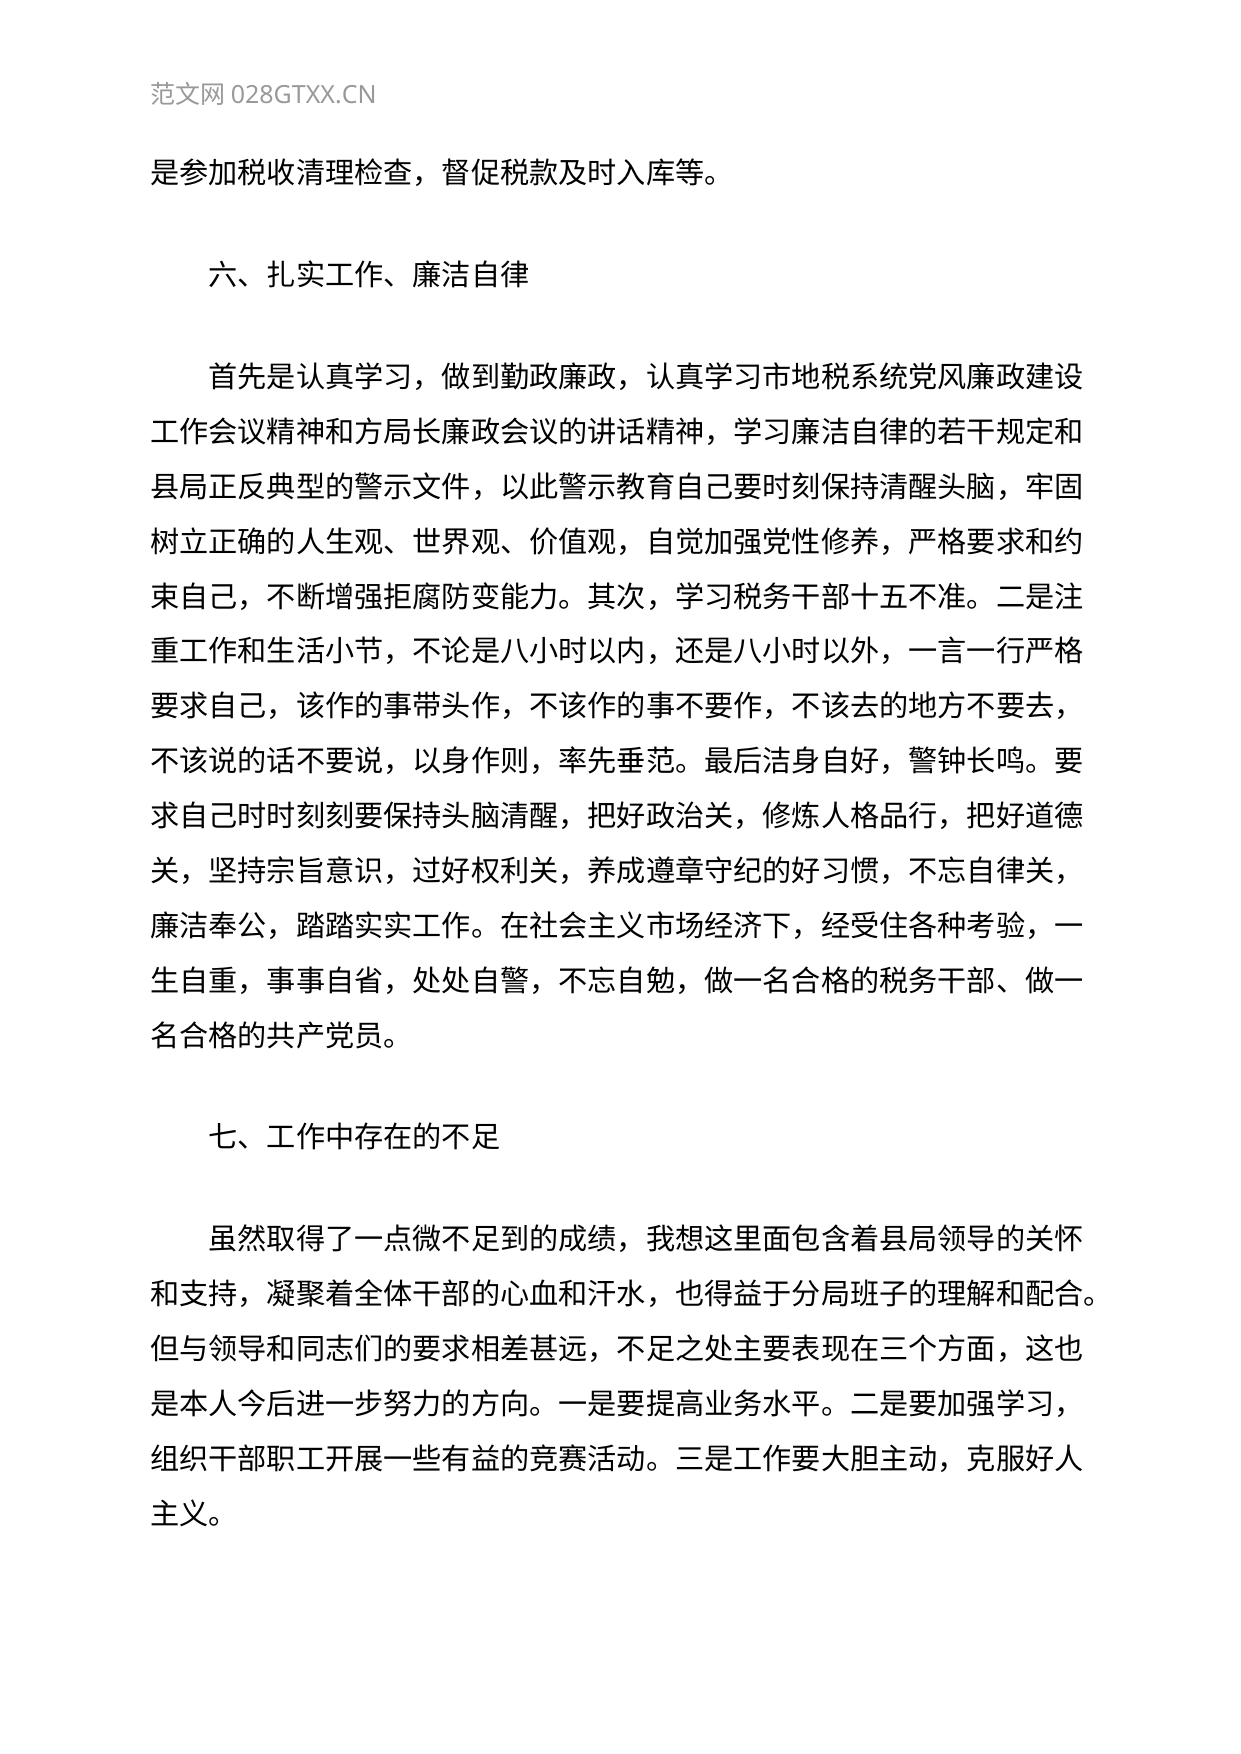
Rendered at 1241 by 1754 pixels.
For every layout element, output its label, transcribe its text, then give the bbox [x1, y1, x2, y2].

text 虽然取得了一点微不足到的成绩，我想这里面包含着县局领导的关怀和支持，凝聚着全体干部的心血和汗水，也得益于分局班子的理解和配合。但与领导和同志们的要求相差甚远，不足之处主要表现在三个方面，这也是本人今后进一步努力的方向。一是要提高业务水平。二是要加强学习，组织干部职工开展一些有益的竞赛活动。三是工作要大胆主动，克服好人主义。 [150, 1216, 1090, 1533]
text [150, 150, 1090, 192]
text 首先是认真学习，做到勤政廉政，认真学习市地税系统党风廉政建设工作会议精神和方局长廉政会议的讲话精神，学习廉洁自律的若干规定和县局正反典型的警示文件，以此警示教育自己要时刻保持清醒头脑，牢固树立正确的人生观、世界观、价值观，自觉加强党性修养，严格要求和约束自己，不断增强拒腐防变能力。其次，学习税务干部十五不准。二是注重工作和生活小节，不论是八小时以内，还是八小时以外，一言一行严格要求自己，该作的事带头作，不该作的事不要作，不该去的地方不要去，不该说的话不要说，以身作则，率先垂范。最后洁身自好，警钟长鸣。要求自己时时刻刻要保持头脑清醒，把好政治关，修炼人格品行，把好道德关，坚持宗旨意识，过好权利关，养成遵章守纪的好习惯，不忘自律关，廉洁奉公，踏踏实实工作。在社会主义市场经济下，经受住各种考验，一生自重，事事自省，处处自警，不忘自勉，做一名合格的税务干部、做一名合格的共产党员。 [150, 353, 1090, 1054]
text 七、工作中存在的不足 [150, 1114, 1090, 1156]
text 六、扎实工作、廉洁自律 [150, 252, 1090, 294]
